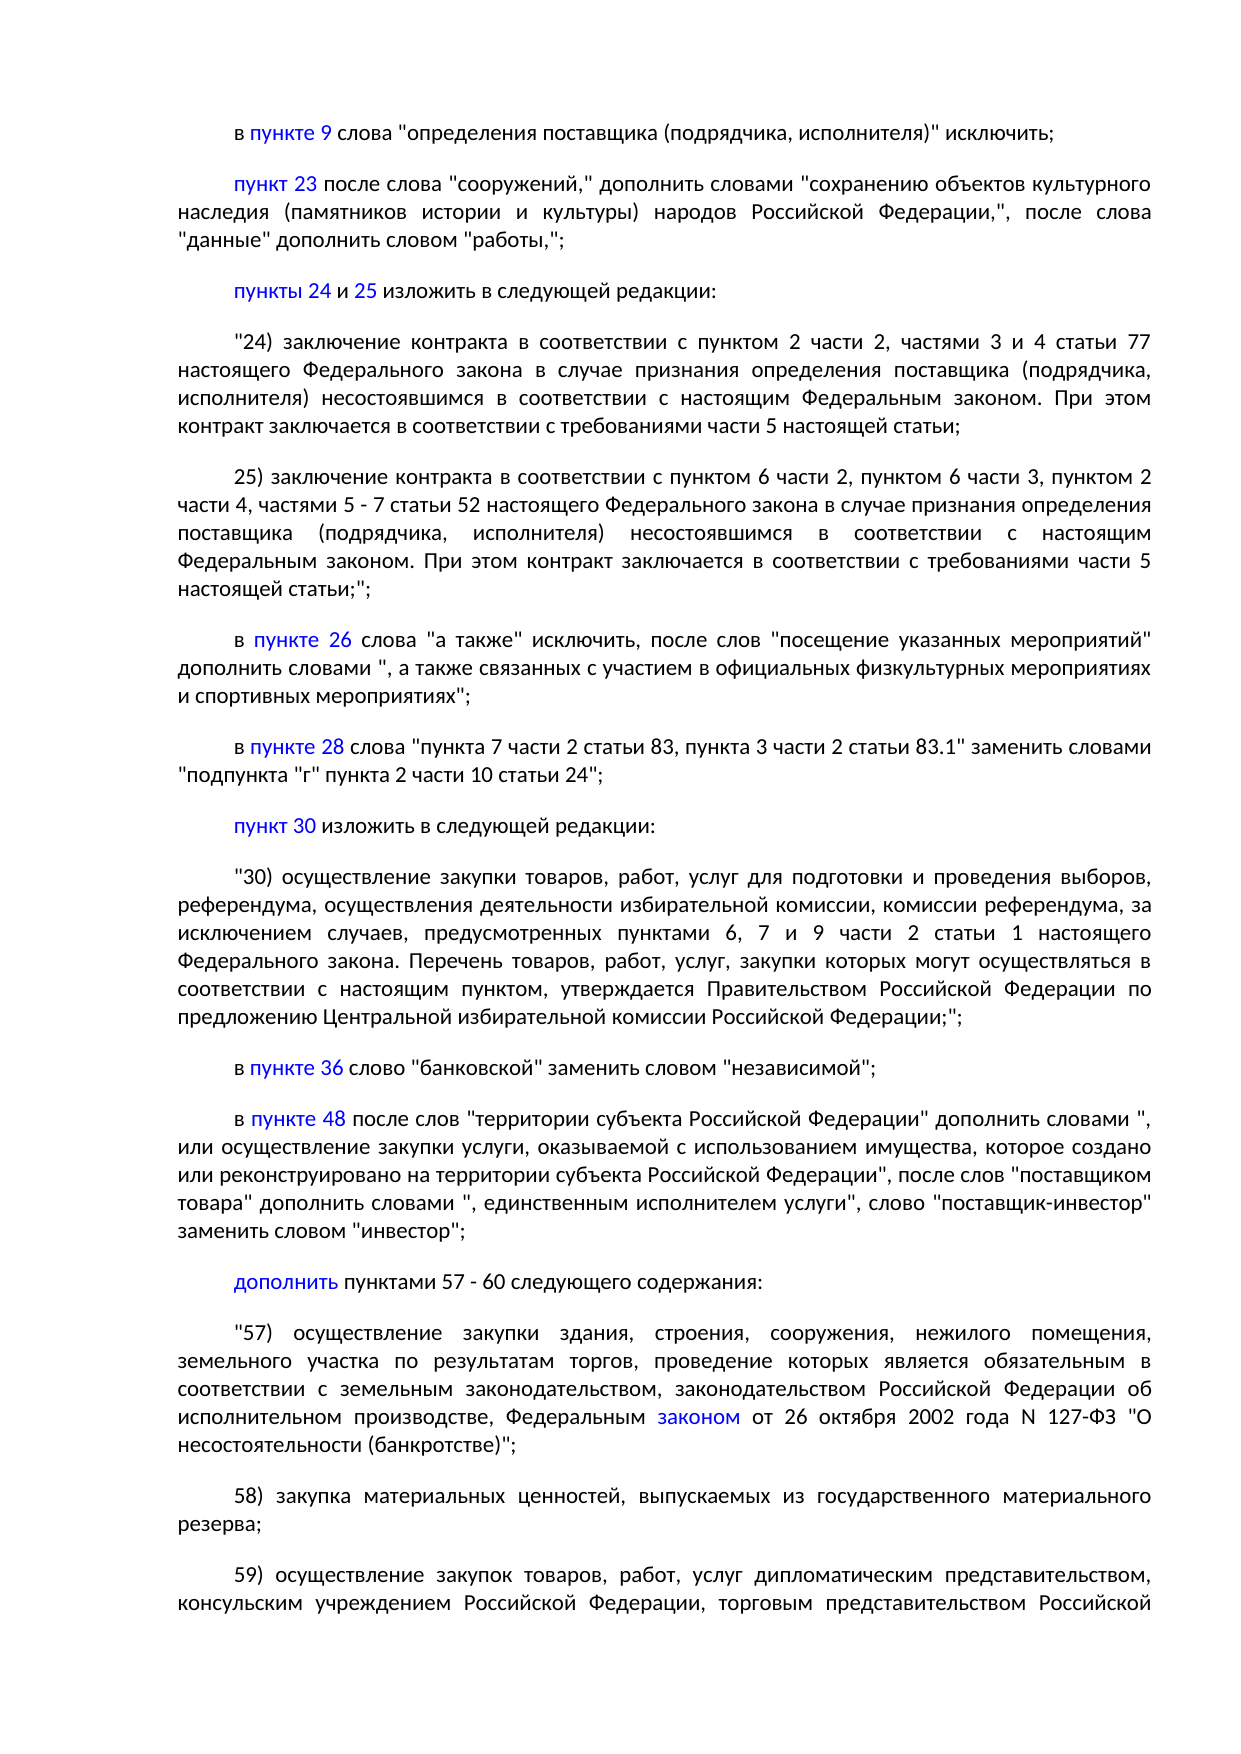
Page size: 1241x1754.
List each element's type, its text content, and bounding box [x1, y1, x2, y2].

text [177, 1560, 1152, 1616]
text 25) заключение контракта в соответствии с пунктом 6 части 2, пунктом 6 части 3, пунктом 2 части 4, частями 5 - 7 статьи 52 настоящего Федерального закона в случае признания определения поставщика (подрядчика, исполнителя) несостоявшимся в соответствии с настоящим Федеральным законом. При этом контракт заключается в соответствии с требованиями части 5 настоящей статьи;"; [177, 462, 1152, 602]
text пункты 24 и 25 изложить в следующей редакции: [177, 276, 1152, 304]
text в пункте 26 слова "а также" исключить, после слов "посещение указанных мероприятий" дополнить словами ", а также связанных с участием в официальных физкультурных мероприятиях и спортивных мероприятиях"; [177, 625, 1152, 709]
text в пункте 9 слова "определения поставщика (подрядчика, исполнителя)" исключить; [177, 118, 1152, 146]
text дополнить пунктами 57 - 60 следующего содержания: [177, 1267, 1152, 1295]
text 58) закупка материальных ценностей, выпускаемых из государственного материального резерва; [177, 1481, 1152, 1537]
text в пункте 36 слово "банковской" заменить словом "независимой"; [177, 1053, 1152, 1081]
text "30) осуществление закупки товаров, работ, услуг для подготовки и проведения выборов, референдума, осуществления деятельности избирательной комиссии, комиссии референдума, за исключением случаев, предусмотренных пунктами 6, 7 и 9 части 2 статьи 1 настоящего Федерального закона. Перечень товаров, работ, услуг, закупки которых могут осуществляться в соответствии с настоящим пунктом, утверждается Правительством Российской Федерации по предложению Центральной избирательной комиссии Российской Федерации;"; [177, 862, 1152, 1030]
text в пункте 48 после слов "территории субъекта Российской Федерации" дополнить словами ", или осуществление закупки услуги, оказываемой с использованием имущества, которое создано или реконструировано на территории субъекта Российской Федерации", после слов "поставщиком товара" дополнить словами ", единственным исполнителем услуги", слово "поставщик-инвестор" заменить словом "инвестор"; [177, 1104, 1152, 1244]
text "57) осуществление закупки здания, строения, сооружения, нежилого помещения, земельного участка по результатам торгов, проведение которых является обязательным в соответствии с земельным законодательством, законодательством Российской Федерации об исполнительном производстве, Федеральным законом от 26 октября 2002 года N 127-ФЗ "О несостоятельности (банкротстве)"; [177, 1318, 1152, 1458]
text пункт 30 изложить в следующей редакции: [177, 811, 1152, 839]
text "24) заключение контракта в соответствии с пунктом 2 части 2, частями 3 и 4 статьи 77 настоящего Федерального закона в случае признания определения поставщика (подрядчика, исполнителя) несостоявшимся в соответствии с настоящим Федеральным законом. При этом контракт заключается в соответствии с требованиями части 5 настоящей статьи; [177, 327, 1152, 439]
text в пункте 28 слова "пункта 7 части 2 статьи 83, пункта 3 части 2 статьи 83.1" заменить словами "подпункта "г" пункта 2 части 10 статьи 24"; [177, 732, 1152, 788]
text пункт 23 после слова "сооружений," дополнить словами "сохранению объектов культурного наследия (памятников истории и культуры) народов Российской Федерации,", после слова "данные" дополнить словом "работы,"; [177, 169, 1152, 253]
